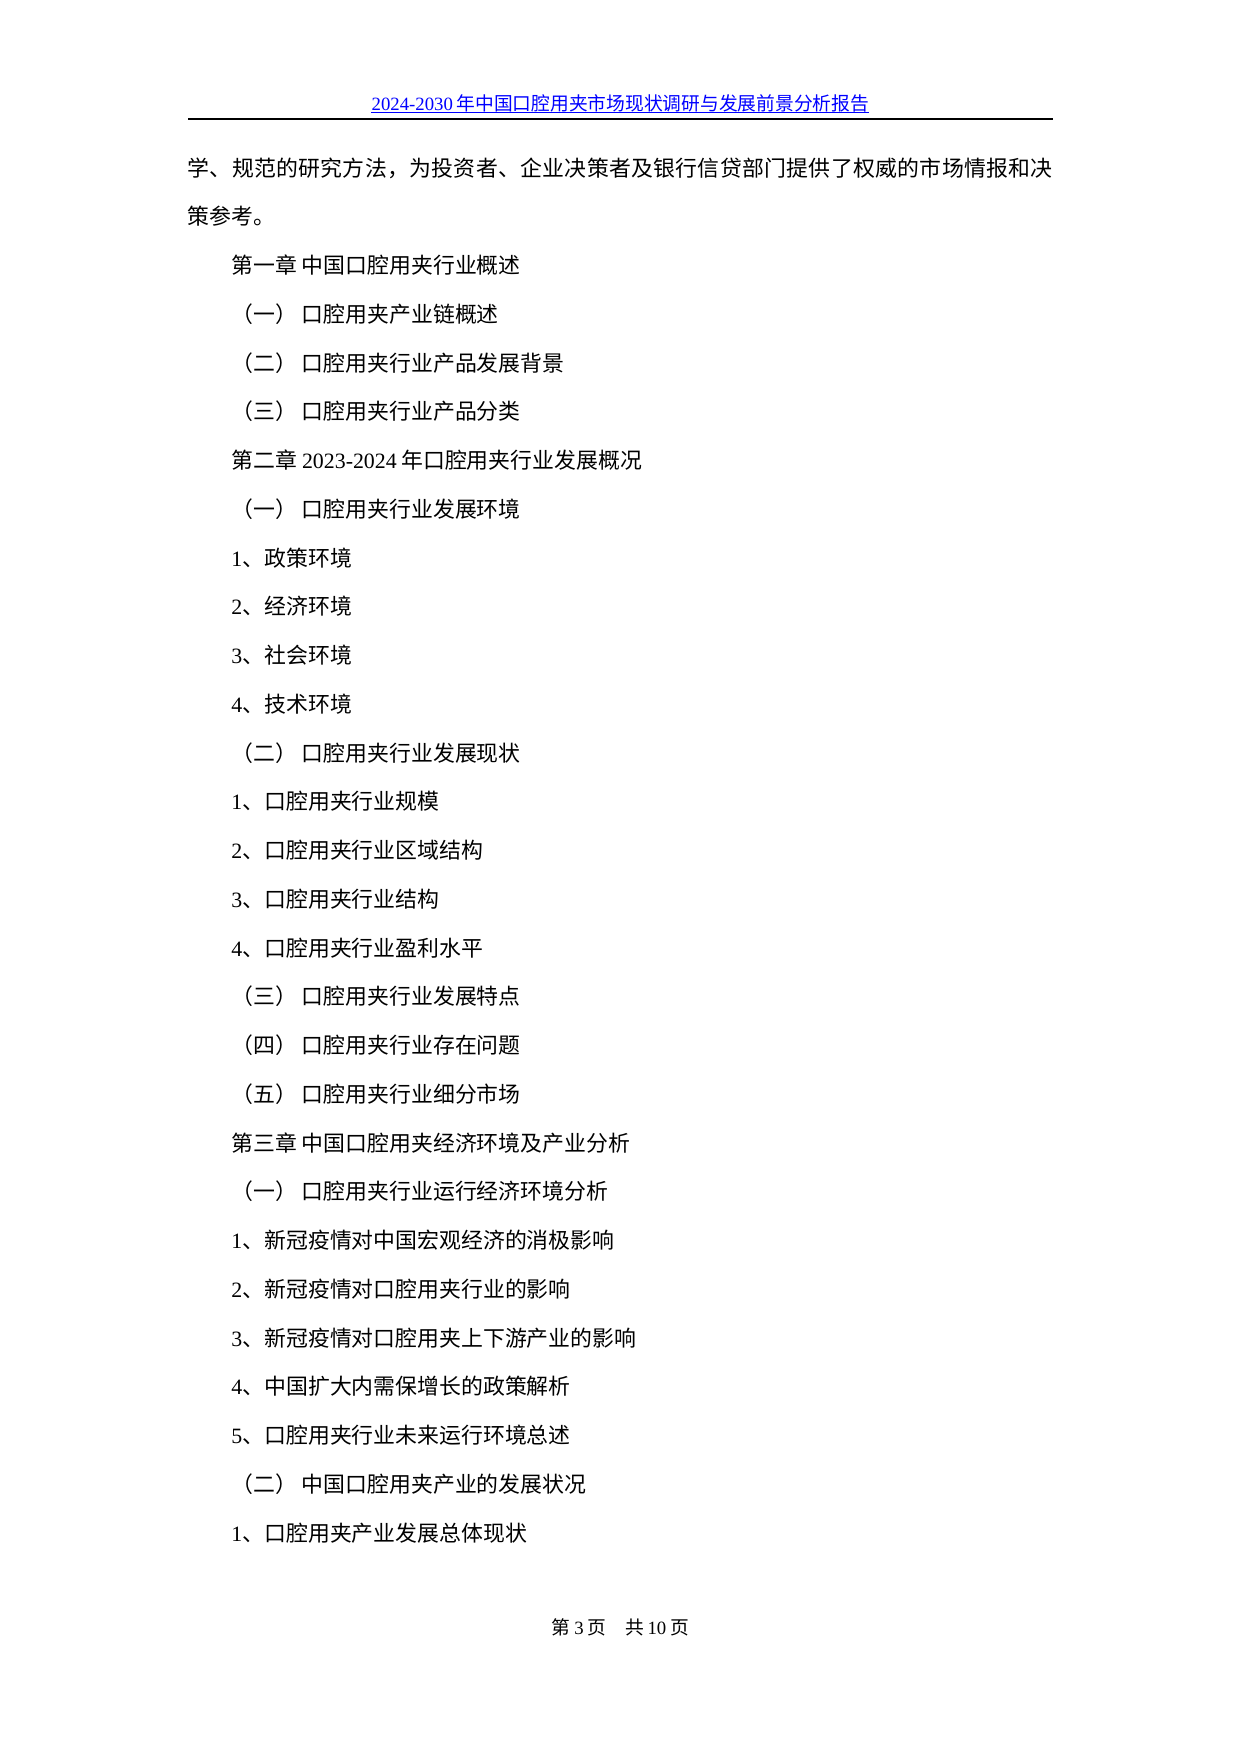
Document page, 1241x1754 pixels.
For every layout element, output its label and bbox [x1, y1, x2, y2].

text [187, 150, 1053, 1548]
